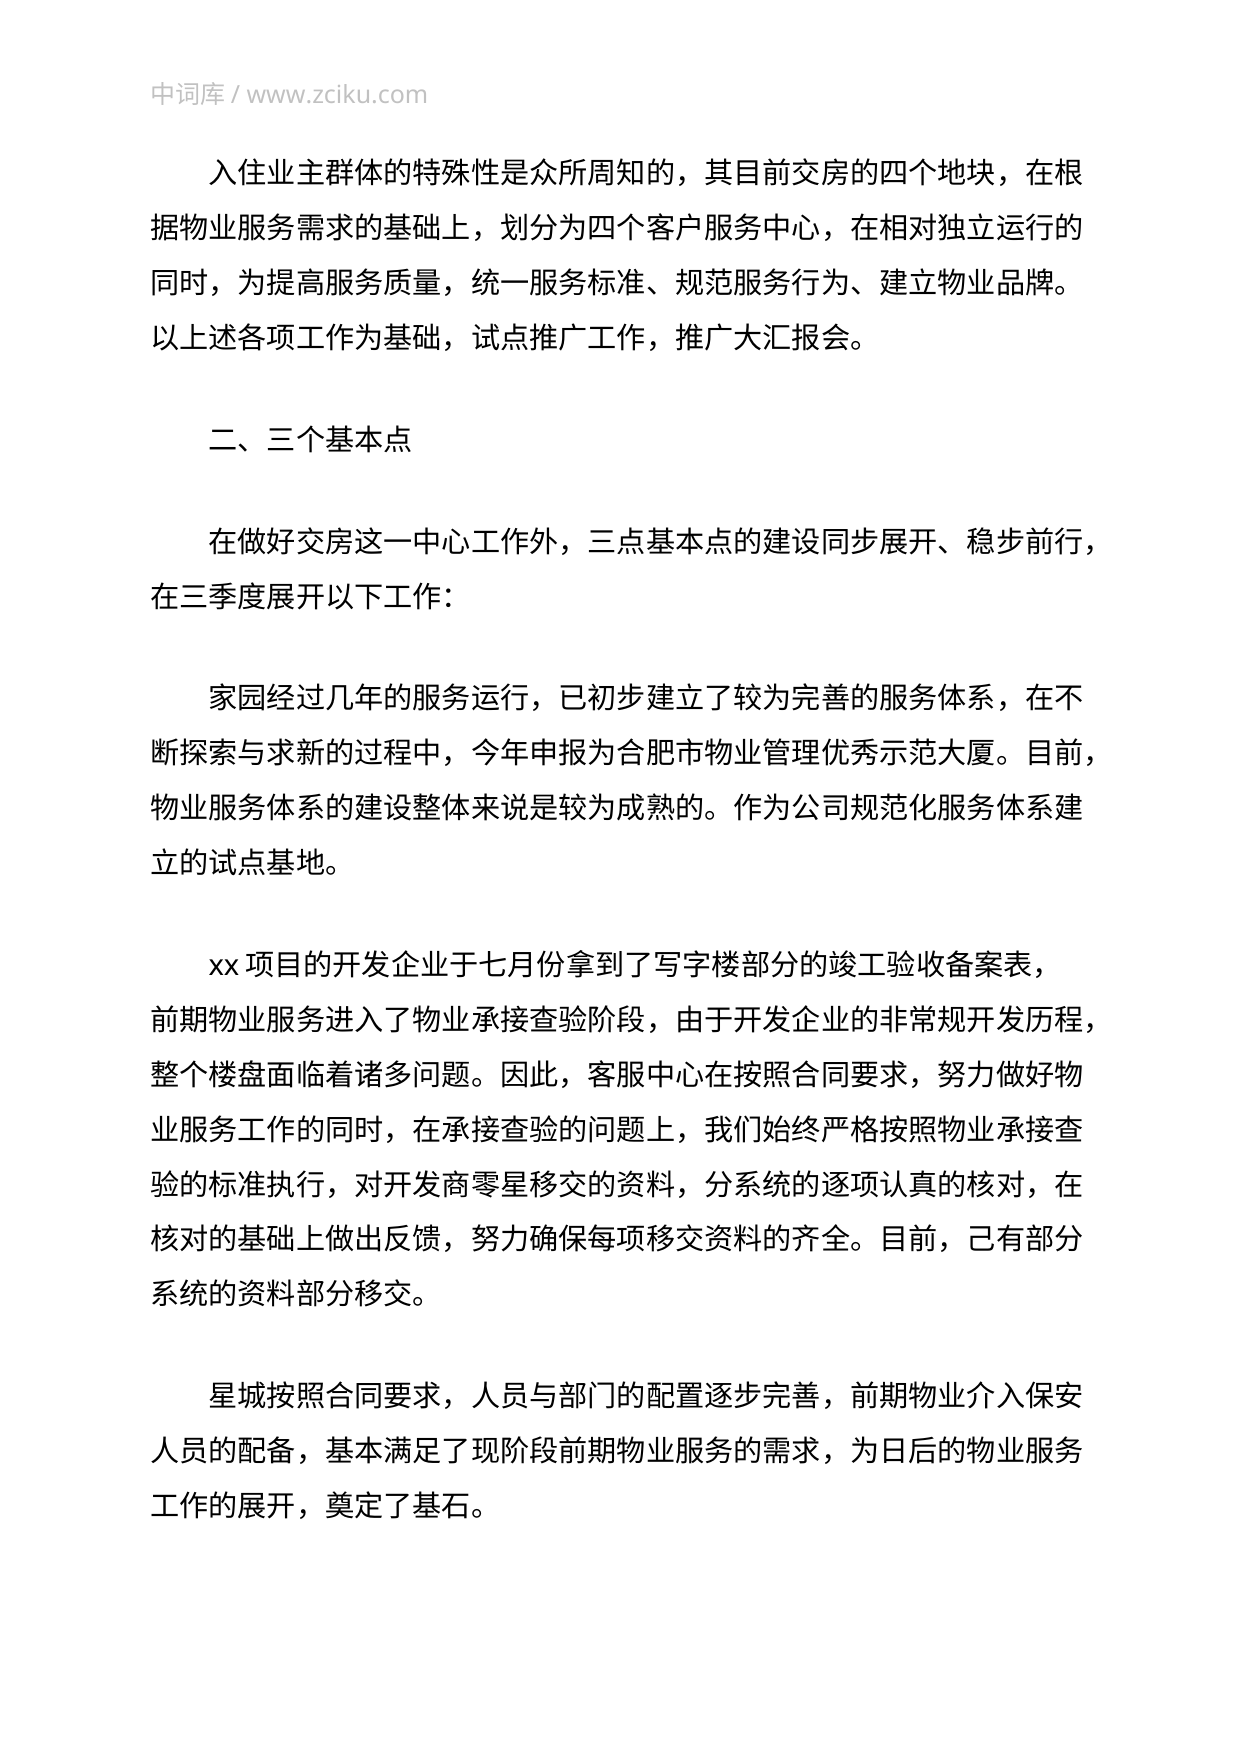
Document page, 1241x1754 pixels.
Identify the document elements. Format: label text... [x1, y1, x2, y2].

text 星城按照合同要求，人员与部门的配置逐步完善，前期物业介入保安人员的配备，基本满足了现阶段前期物业服务的需求，为日后的物业服务工作的展开，奠定了基石。 [150, 1373, 1090, 1525]
text 二、三个基本点 [150, 416, 1090, 459]
text xx项目的开发企业于七月份拿到了写字楼部分的竣工验收备案表，前期物业服务进入了物业承接查验阶段，由于开发企业的非常规开发历程，整个楼盘面临着诸多问题。因此，客服中心在按照合同要求，努力做好物业服务工作的同时，在承接查验的问题上，我们始终严格按照物业承接查验的标准执行，对开发商零星移交的资料，分系统的逐项认真的核对，在核对的基础上做出反馈，努力确保每项移交资料的齐全。目前，己有部分系统的资料部分移交。 [150, 941, 1090, 1313]
text 入住业主群体的特殊性是众所周知的，其目前交房的四个地块，在根据物业服务需求的基础上，划分为四个客户服务中心，在相对独立运行的同时，为提高服务质量，统一服务标准、规范服务行为、建立物业品牌。以上述各项工作为基础，试点推广工作，推广大汇报会。 [150, 150, 1090, 357]
text 家园经过几年的服务运行，已初步建立了较为完善的服务体系，在不断探索与求新的过程中，今年申报为合肥市物业管理优秀示范大厦。目前，物业服务体系的建设整体来说是较为成熟的。作为公司规范化服务体系建立的试点基地。 [150, 675, 1090, 882]
text 在做好交房这一中心工作外，三点基本点的建设同步展开、稳步前行，在三季度展开以下工作： [150, 518, 1090, 615]
